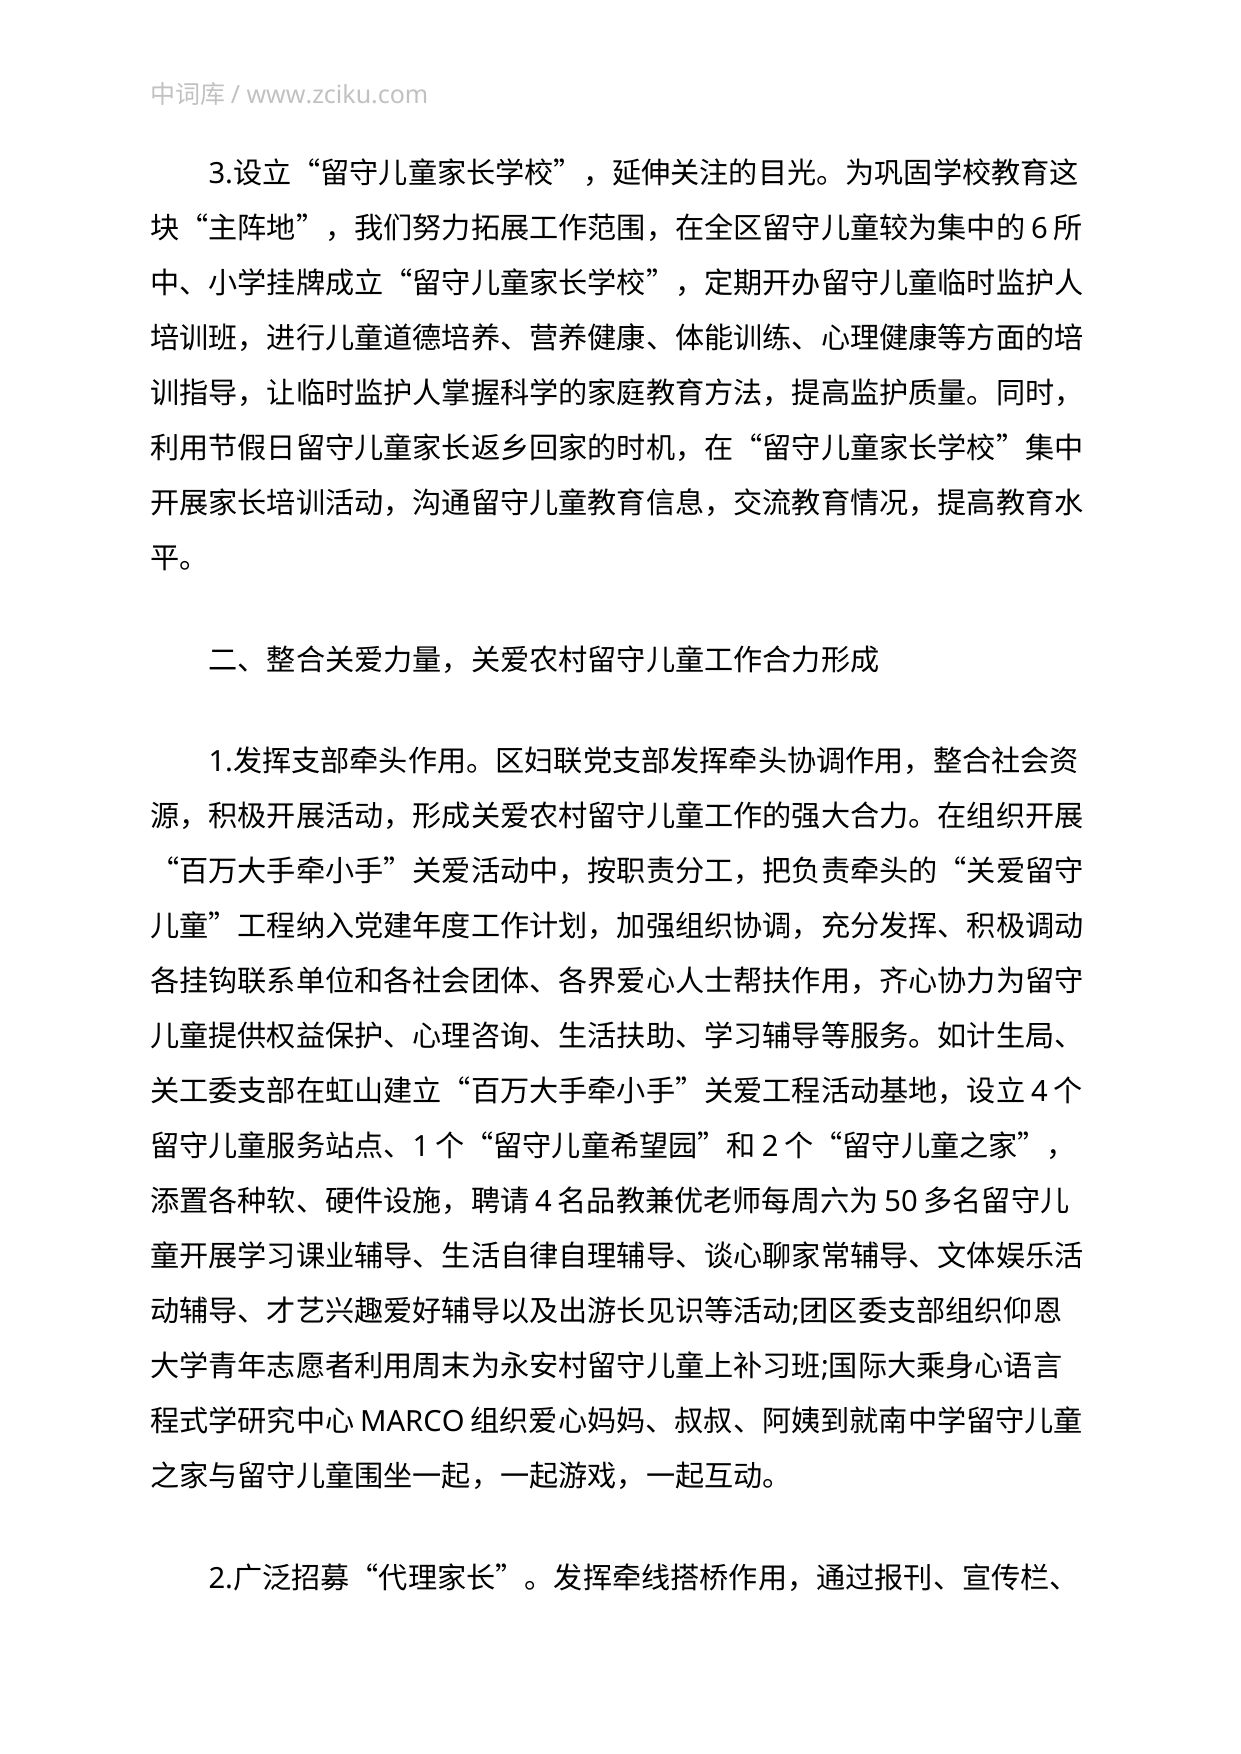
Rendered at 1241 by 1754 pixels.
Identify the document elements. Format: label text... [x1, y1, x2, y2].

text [150, 1554, 1090, 1597]
text 1.发挥支部牵头作用。区妇联党支部发挥牵头协调作用，整合社会资源，积极开展活动，形成关爱农村留守儿童工作的强大合力。在组织开展“百万大手牵小手”关爱活动中，按职责分工，把负责牵头的“关爱留守儿童”工程纳入党建年度工作计划，加强组织协调，充分发挥、积极调动各挂钩联系单位和各社会团体、各界爱心人士帮扶作用，齐心协力为留守儿童提供权益保护、心理咨询、生活扶助、学习辅导等服务。如计生局、关工委支部在虹山建立“百万大手牵小手”关爱工程活动基地，设立4个留守儿童服务站点、1个“留守儿童希望园”和2个“留守儿童之家”，添置各种软、硬件设施，聘请4名品教兼优老师每周六为50多名留守儿童开展学习课业辅导、生活自律自理辅导、谈心聊家常辅导、文体娱乐活动辅导、才艺兴趣爱好辅导以及出游长见识等活动;团区委支部组织仰恩大学青年志愿者利用周末为永安村留守儿童上补习班;国际大乘身心语言程式学研究中心MARCO组织爱心妈妈、叔叔、阿姨到就南中学留守儿童之家与留守儿童围坐一起，一起游戏，一起互动。 [150, 738, 1090, 1495]
text 二、整合关爱力量，关爱农村留守儿童工作合力形成 [150, 636, 1090, 678]
text 3.设立“留守儿童家长学校”，延伸关注的目光。为巩固学校教育这块“主阵地”，我们努力拓展工作范围，在全区留守儿童较为集中的6所中、小学挂牌成立“留守儿童家长学校”，定期开办留守儿童临时监护人培训班，进行儿童道德培养、营养健康、体能训练、心理健康等方面的培训指导，让临时监护人掌握科学的家庭教育方法，提高监护质量。同时，利用节假日留守儿童家长返乡回家的时机，在“留守儿童家长学校”集中开展家长培训活动，沟通留守儿童教育信息，交流教育情况，提高教育水平。 [150, 150, 1090, 577]
